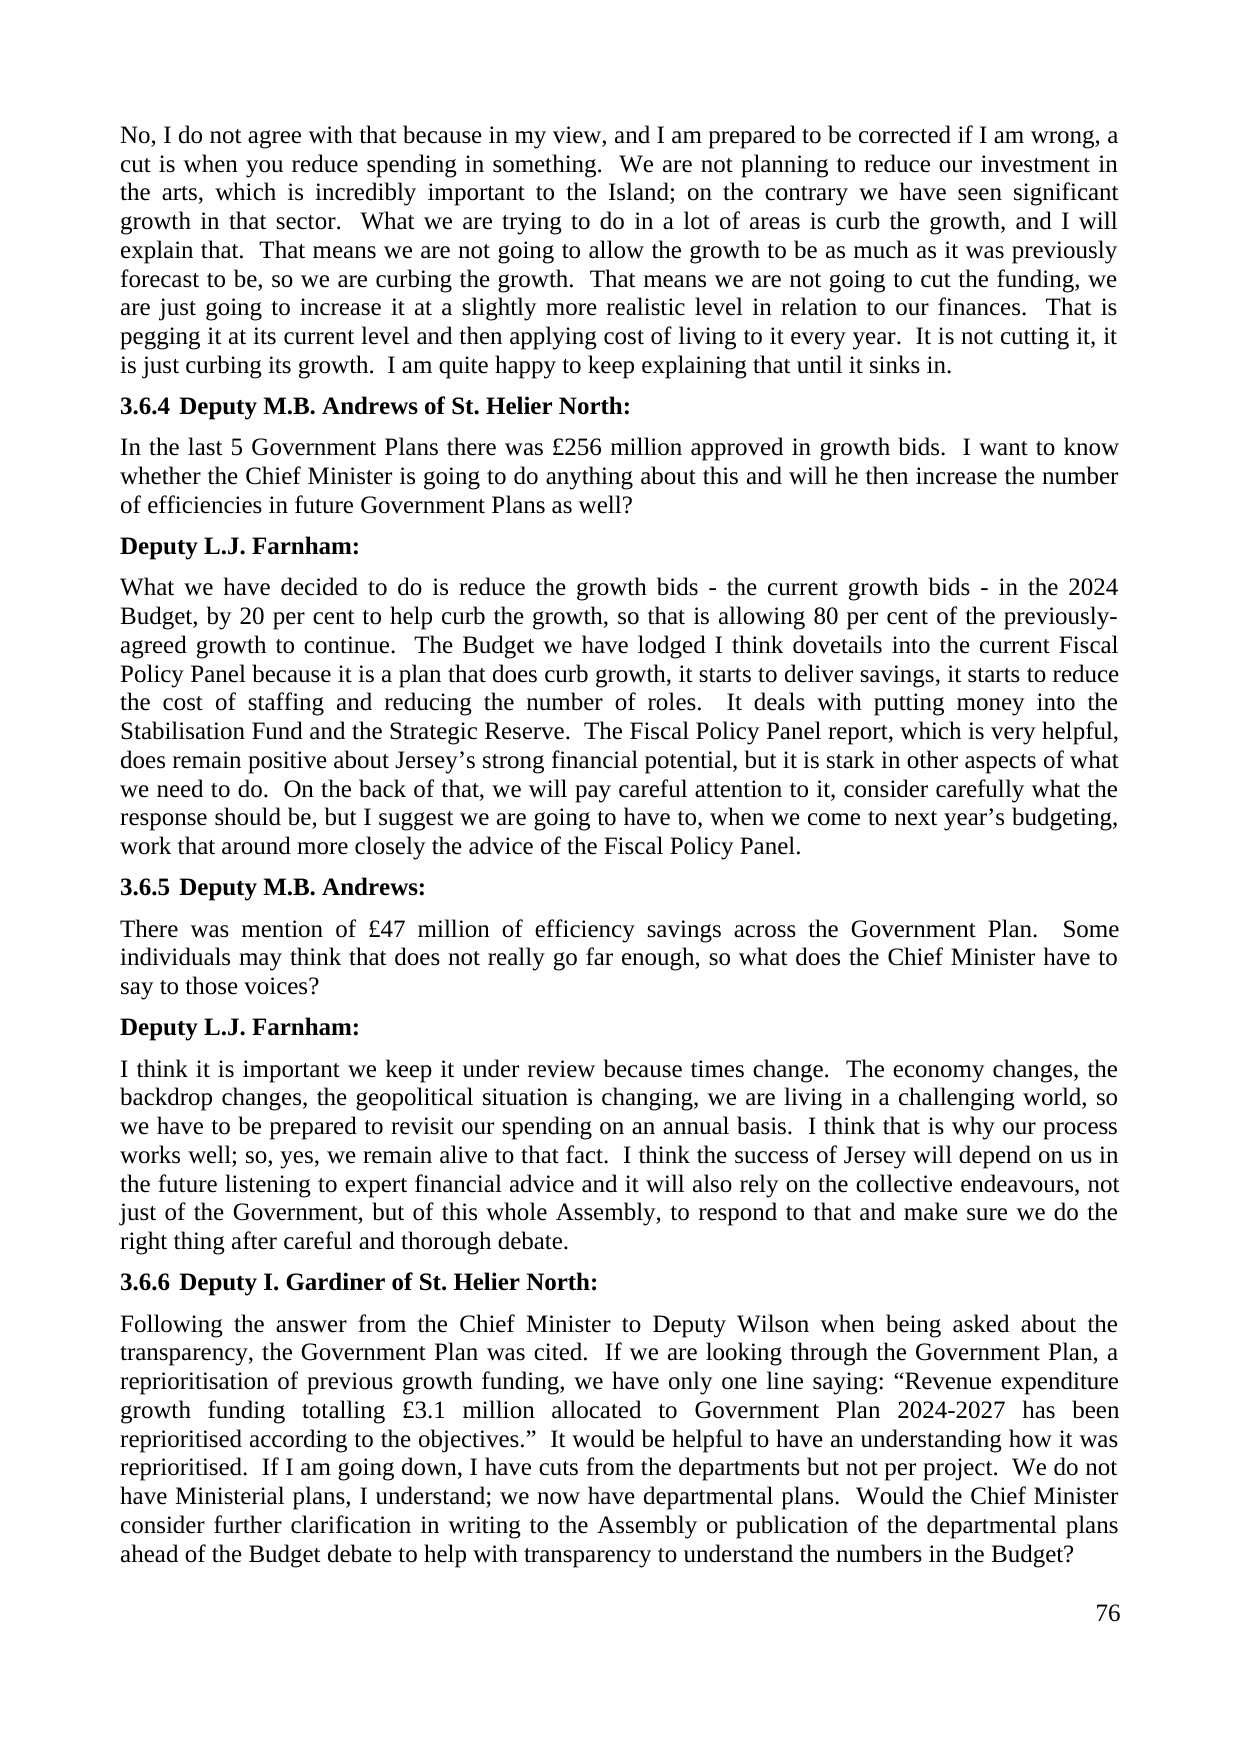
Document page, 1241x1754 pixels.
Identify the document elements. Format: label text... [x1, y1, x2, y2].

text What we have decided to do is reduce the growth bids - the current growth bids - in the 2024 Budget, by 20 per cent to help curb the growth, so that is allowing 80 per cent of the previously-agreed growth to continue. The Budget we have lodged I think dovetails into the current Fiscal Policy Panel because it is a plan that does curb growth, it starts to deliver savings, it starts to reduce the cost of staffing and reducing the number of roles. It deals with putting money into the Stabilisation Fund and the Strategic Reserve. The Fiscal Policy Panel report, which is very helpful, does remain positive about Jersey’s strong financial potential, but it is stark in other aspects of what we need to do. On the back of that, we will pay careful attention to it, consider carefully what the response should be, but I suggest we are going to have to, when we come to next year’s budgeting, work that around more closely the advice of the Fiscal Policy Panel. [120, 572, 1120, 860]
subtitle 3.6.5 Deputy M.B. Andrews: [120, 872, 1120, 901]
text In the last 5 Government Plans there was £256 million approved in growth bids. I want to know whether the Chief Minister is going to do anything about this and will he then increase the number of efficiencies in future Government Plans as well? [120, 432, 1120, 519]
subtitle 3.6.4 Deputy M.B. Andrews of St. Helier North: [120, 391, 1120, 420]
text Deputy L.J. Farnham: [120, 1012, 1120, 1041]
subtitle 3.6.6 Deputy I. Gardiner of St. Helier North: [120, 1267, 1120, 1296]
text No, I do not agree with that because in my view, and I am prepared to be corrected if I am wrong, a cut is when you reduce spending in something. We are not planning to reduce our investment in the arts, which is incredibly important to the Island; on the contrary we have seen significant growth in that sector. What we are trying to do in a lot of areas is curb the growth, and I will explain that. That means we are not going to allow the growth to be as much as it was previously forecast to be, so we are curbing the growth. That means we are not going to cut the funding, we are just going to increase it at a slightly more realistic level in relation to our finances. That is pegging it at its current level and then applying cost of living to it every year. It is not cutting it, it is just curbing its growth. I am quite happy to keep explaining that until it sinks in. [120, 120, 1120, 379]
text I think it is important we keep it under review because times change. The economy changes, the backdrop changes, the geopolitical situation is changing, we are living in a challenging world, so we have to be prepared to revisit our spending on an annual basis. I think that is why our process works well; so, yes, we remain alive to that fact. I think the success of Jersey will depend on us in the future listening to expert financial advice and it will also rely on the collective endeavours, not just of the Government, but of this whole Assembly, to respond to that and make sure we do the right thing after careful and thorough debate. [120, 1054, 1120, 1255]
text Following the answer from the Chief Minister to Deputy Wilson when being asked about the transparency, the Government Plan was cited. If we are looking through the Government Plan, a reprioritisation of previous growth funding, we have only one line saying: “Revenue expenditure growth funding totalling £3.1 million allocated to Government Plan 2024-2027 has been reprioritised according to the objectives.” It would be helpful to have an understanding how it was reprioritised. If I am going down, I have cuts from the departments but not per project. We do not have Ministerial plans, I understand; we now have departmental plans. Would the Chief Minister consider further clarification in writing to the Assembly or publication of the departmental plans ahead of the Budget debate to help with transparency to understand the numbers in the Budget? [120, 1309, 1120, 1567]
text There was mention of £47 million of efficiency savings across the Government Plan. Some individuals may think that does not really go far enough, so what does the Chief Minister have to say to those voices? [120, 914, 1120, 1000]
text Deputy L.J. Farnham: [120, 531, 1120, 560]
